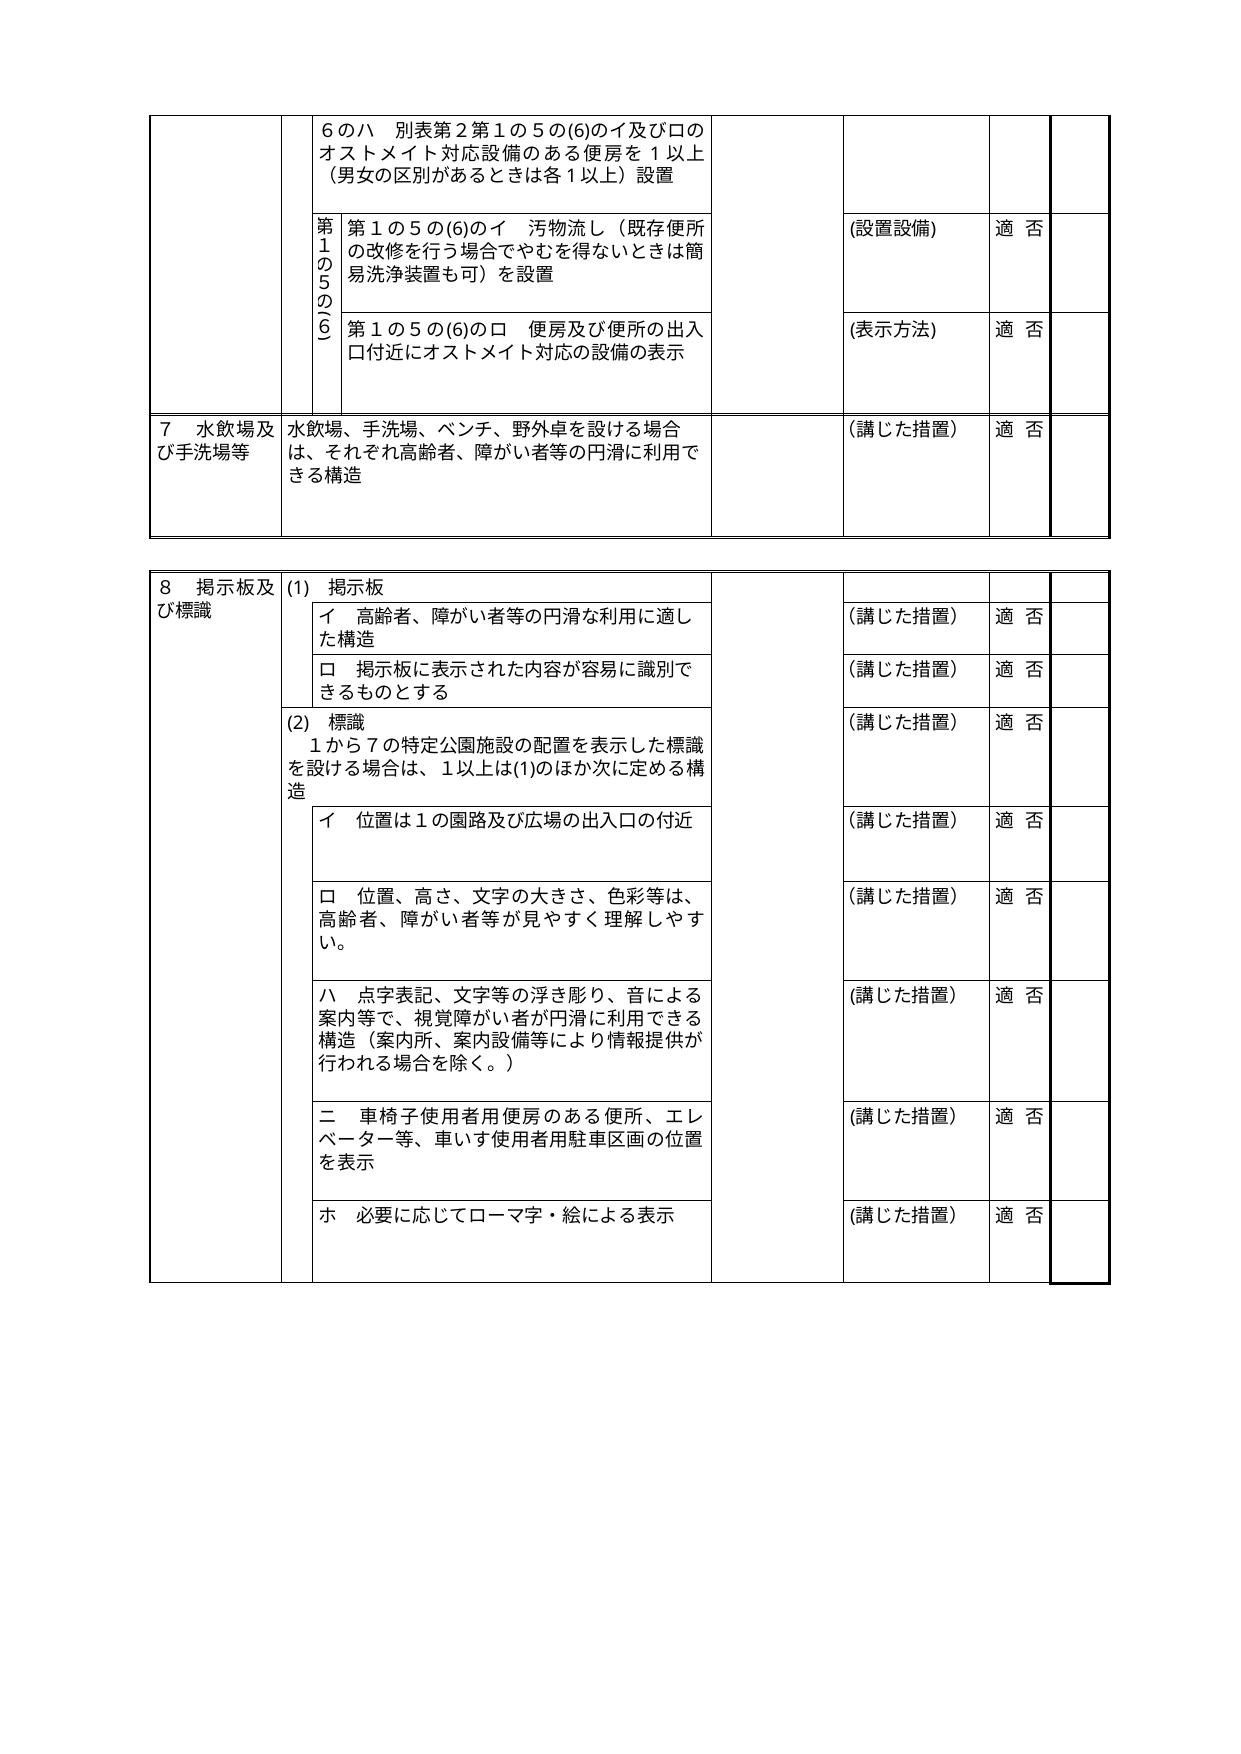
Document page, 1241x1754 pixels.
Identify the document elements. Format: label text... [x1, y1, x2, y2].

table_cell 適否 [990, 655, 1049, 707]
table_header (1) 掲示板 [282, 573, 711, 602]
table_cell （講じた措置） [844, 807, 989, 881]
table_cell ７ 水飲場及び手洗場等 [151, 416, 281, 536]
table_cell 水飲場、手洗場、ベンチ、野外卓を設ける場合は、それぞれ高齢者、障がい者等の円滑に利用できる構造 [282, 416, 711, 536]
table_header [990, 573, 1049, 602]
table_cell ホ 必要に応じてローマ字・絵による表示 [313, 1201, 711, 1229]
table_cell [990, 116, 1049, 213]
table_header [1052, 573, 1108, 602]
table_header [844, 573, 989, 602]
table_cell [1052, 116, 1108, 213]
table_cell [712, 1230, 843, 1282]
table_cell （講じた措置） [844, 708, 989, 806]
table_cell ６のハ 別表第２第１の５の(6)のイ及びロのオストメイト対応設備のある便房を1以上（男女の区別があるときは各1以上）設置 [313, 116, 711, 213]
table_cell 適否 [990, 603, 1049, 654]
table_cell （講じた措置） [844, 655, 989, 707]
table_cell 適否 [990, 981, 1049, 1101]
table_cell 適否 [990, 313, 1049, 412]
table_cell (2) 標識 １から７の特定公園施設の配置を表示した標識を設ける場合は、１以上は(1)のほか次に定める構造 [282, 708, 711, 806]
table_cell [1052, 1102, 1108, 1200]
table_cell 適否 [990, 214, 1049, 312]
table_cell [1052, 313, 1108, 412]
table_cell [1052, 603, 1108, 654]
table_cell 適否 [990, 1102, 1049, 1200]
table_cell （講じた措置） [844, 416, 989, 536]
table_cell (設置設備) [844, 214, 989, 312]
table_cell [1052, 807, 1108, 881]
table_cell [1052, 655, 1108, 707]
table_cell [1052, 1230, 1108, 1282]
table_cell [712, 416, 843, 536]
table_cell 適否 [990, 882, 1049, 980]
table_cell [1052, 1201, 1108, 1229]
table_cell 第１の５の(６) [313, 214, 341, 412]
table_cell [844, 1230, 989, 1282]
table_cell (表示方法) [844, 313, 989, 412]
table_cell [1052, 214, 1108, 312]
table_cell [282, 806, 312, 1282]
table_cell (講じた措置） [844, 1201, 989, 1229]
table_cell [1052, 882, 1108, 980]
table_cell イ 高齢者、障がい者等の円滑な利用に適した構造 [313, 603, 711, 654]
table_cell (講じた措置） [844, 1102, 989, 1200]
table_cell ロ 位置、高さ、文字の大きさ、色彩等は、高齢者、障がい者等が見やすく理解しやすい。 [313, 882, 711, 980]
table_cell （講じた措置） [844, 882, 989, 980]
table_cell ニ 車椅子使用者用便房のある便所、エレベーター等、車いす使用者用駐車区画の位置を表示 [313, 1102, 711, 1200]
table_cell [844, 116, 989, 213]
table_cell [1052, 708, 1108, 806]
table_header ８ 掲示板及び標識 [151, 573, 281, 1282]
table_cell 第１の５の(6)のイ 汚物流し（既存便所の改修を行う場合でやむを得ないときは簡易洗浄装置も可）を設置 [342, 214, 711, 312]
table_cell ハ 点字表記、文字等の浮き彫り、音による案内等で、視覚障がい者が円滑に利用できる構造（案内所、案内設備等により情報提供が行われる場合を除く。） [313, 981, 711, 1101]
table_cell 適否 [990, 1201, 1049, 1229]
table_header [712, 573, 843, 1229]
table_cell イ 位置は１の園路及び広場の出入口の付近 [313, 807, 711, 881]
table_cell (講じた措置） [844, 981, 989, 1101]
table_cell [990, 1230, 1049, 1282]
table_cell [282, 602, 312, 707]
table_cell 適否 [990, 807, 1049, 881]
table_cell [1052, 416, 1108, 536]
table_cell 適否 [990, 708, 1049, 806]
table_cell [313, 1230, 711, 1282]
table_cell 第１の５の(6)のロ 便房及び便所の出入口付近にオストメイト対応の設備の表示 [342, 313, 711, 412]
table_cell [1052, 981, 1108, 1101]
table_cell （講じた措置） [844, 603, 989, 654]
table_cell ロ 掲示板に表示された内容が容易に識別できるものとする [313, 655, 711, 707]
table_cell 適否 [990, 416, 1049, 536]
